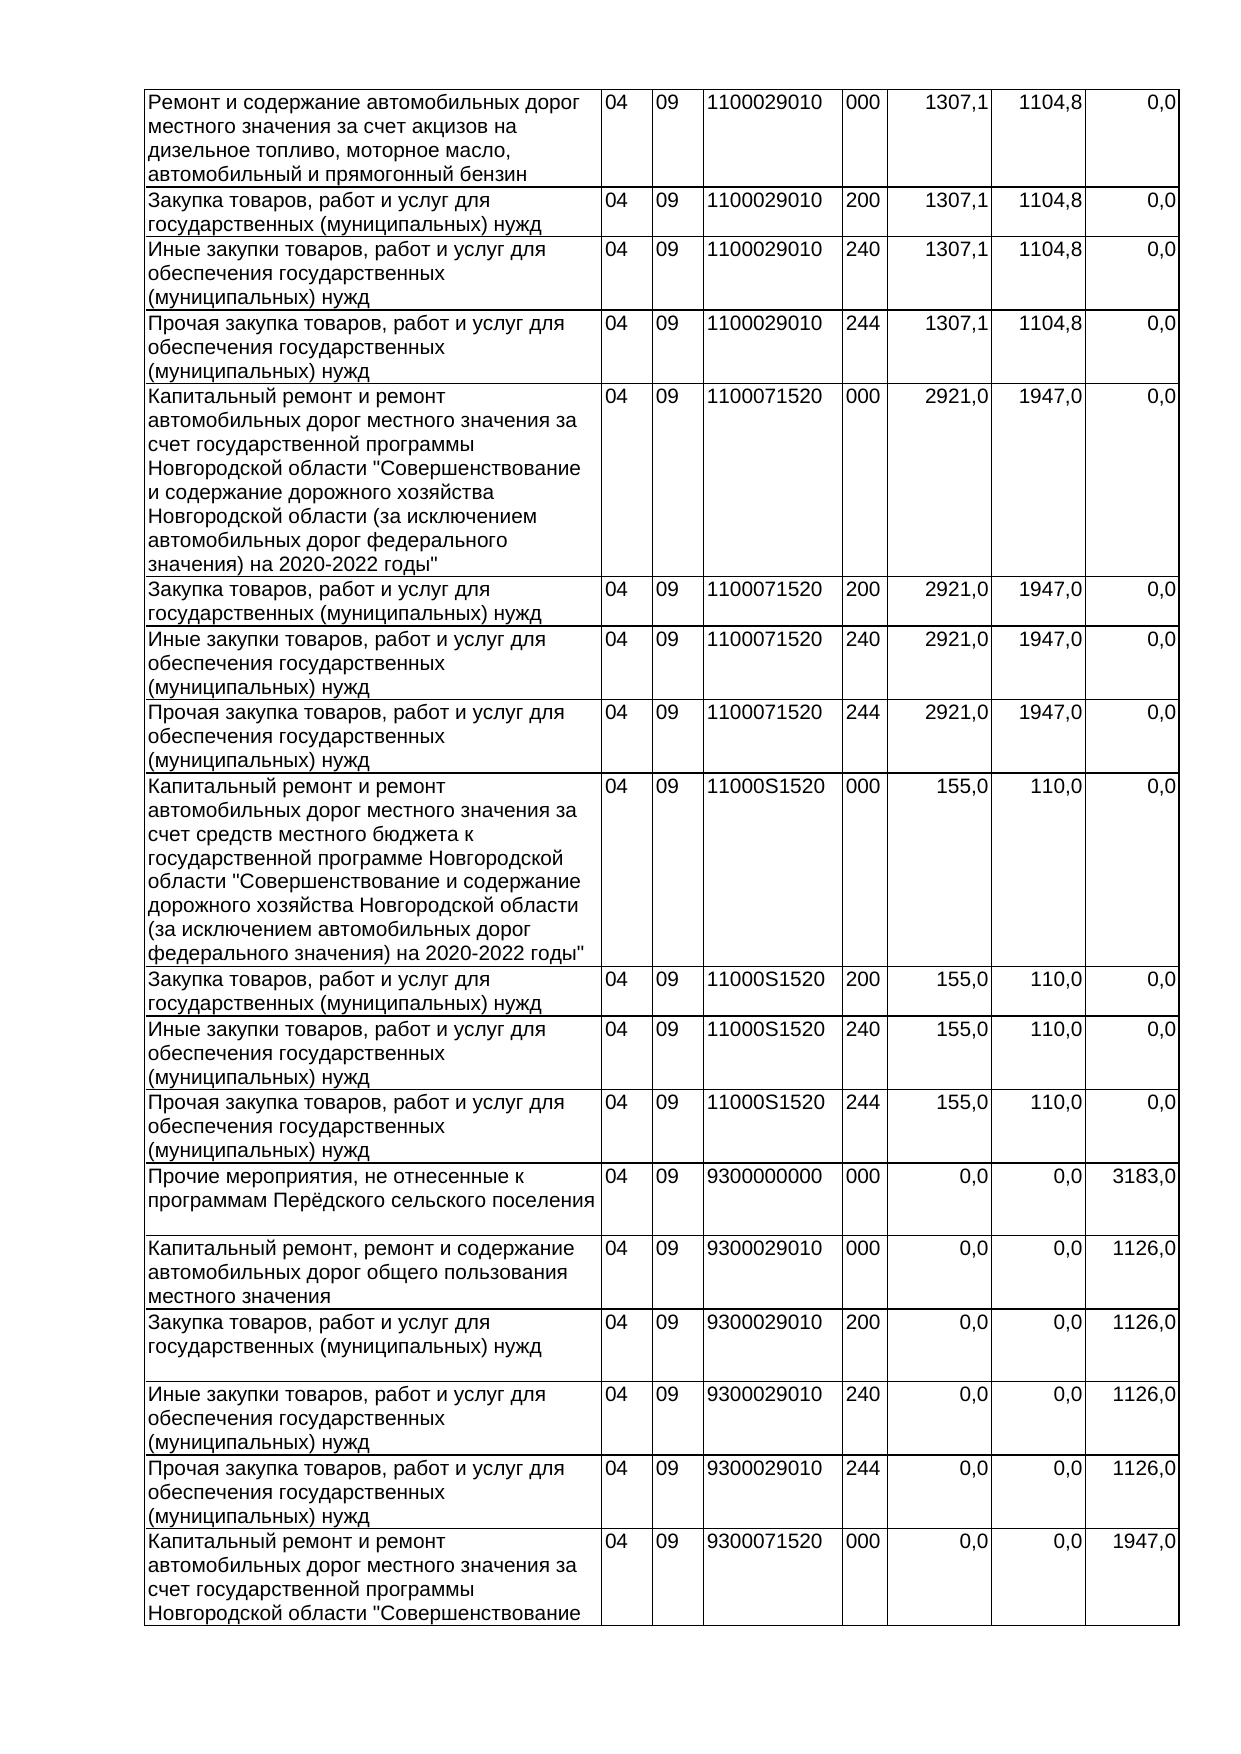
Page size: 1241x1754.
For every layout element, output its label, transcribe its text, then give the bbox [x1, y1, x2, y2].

table_cell 0,0 [1086, 700, 1178, 772]
table_cell 244 [843, 1456, 887, 1527]
table_cell 2921,0 [888, 700, 991, 772]
table_cell 09 [653, 627, 703, 698]
table_cell Прочая закупка товаров, работ и услуг для обеспечения государственных (муниципальных) нужд [145, 700, 601, 772]
table_cell 0,0 [1086, 384, 1178, 576]
table_cell 1126,0 [1086, 1382, 1178, 1454]
table_cell 110,0 [992, 774, 1085, 966]
table_cell Капитальный ремонт, ремонт и содержание автомобильных дорог общего пользования местного значения [145, 1236, 601, 1308]
table_cell 1104,8 [992, 90, 1085, 186]
table_cell 1104,8 [992, 237, 1085, 309]
table_cell 240 [843, 1017, 887, 1089]
table_cell 1100071520 [704, 384, 842, 576]
table_cell 0,0 [888, 1164, 991, 1234]
table_cell 000 [843, 90, 887, 186]
table_cell 09 [653, 1310, 703, 1381]
table_cell 1126,0 [1086, 1310, 1178, 1381]
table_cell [145, 1529, 601, 1625]
table_cell Капитальный ремонт и ремонт автомобильных дорог местного значения за счет средств местного бюджета к государственной программе Новгородской области "Совершенствование и содержание дорожного хозяйства Новгородской области (за исключением автомобильных дорог федерального значения) на 2020-2022 годы" [145, 773, 601, 966]
table_cell 0,0 [888, 1456, 991, 1527]
table_cell 09 [653, 577, 703, 625]
table_cell 1307,1 [888, 311, 991, 382]
table_cell 09 [653, 188, 703, 236]
table_cell 04 [602, 774, 652, 966]
table_cell 0,0 [992, 1382, 1085, 1454]
table_cell 11000S1520 [704, 967, 842, 1015]
table_cell 0,0 [1086, 90, 1178, 186]
table_cell 0,0 [992, 1310, 1085, 1381]
table_cell 04 [602, 700, 652, 772]
table_cell 04 [602, 1164, 652, 1234]
table_cell 110,0 [992, 1090, 1085, 1162]
table_cell 1104,8 [992, 311, 1085, 382]
table_cell 000 [843, 1164, 887, 1234]
table_cell 09 [653, 311, 703, 382]
table_cell 0,0 [1086, 188, 1178, 236]
table_cell 240 [843, 1382, 887, 1454]
table_cell 1307,1 [888, 237, 991, 309]
table_cell 200 [843, 1310, 887, 1381]
table_cell 04 [602, 311, 652, 382]
table_cell Прочая закупка товаров, работ и услуг для обеспечения государственных (муниципальных) нужд [145, 1455, 601, 1527]
table_cell 09 [653, 700, 703, 772]
table_cell 0,0 [888, 1529, 991, 1625]
table_cell Закупка товаров, работ и услуг для государственных (муниципальных) нужд [145, 577, 601, 625]
table_cell 1947,0 [992, 577, 1085, 625]
table_cell Прочая закупка товаров, работ и услуг для обеспечения государственных (муниципальных) нужд [145, 310, 601, 382]
table_cell 1100029010 [704, 237, 842, 309]
table_cell 155,0 [888, 1017, 991, 1089]
table_cell 1100071520 [704, 577, 842, 625]
table_cell 09 [653, 1017, 703, 1089]
table_cell 09 [653, 384, 703, 576]
table_cell 1100071520 [704, 627, 842, 698]
table_cell Прочая закупка товаров, работ и услуг для обеспечения государственных (муниципальных) нужд [145, 1090, 601, 1162]
table_cell 240 [843, 627, 887, 698]
table_cell 1126,0 [1086, 1456, 1178, 1527]
table_cell 0,0 [1086, 1090, 1178, 1162]
table_cell 240 [843, 237, 887, 309]
table_cell 04 [602, 967, 652, 1015]
table_cell 04 [602, 1382, 652, 1454]
table_cell 04 [602, 237, 652, 309]
table_cell 04 [602, 627, 652, 698]
table_cell 04 [602, 90, 652, 186]
table_cell 1104,8 [992, 188, 1085, 236]
table_cell 2921,0 [888, 577, 991, 625]
table_cell Иные закупки товаров, работ и услуг для обеспечения государственных (муниципальных) нужд [145, 237, 601, 309]
table_cell 0,0 [992, 1529, 1085, 1625]
table_cell 11000S1520 [704, 1090, 842, 1162]
table_cell Иные закупки товаров, работ и услуг для обеспечения государственных (муниципальных) нужд [145, 1016, 601, 1089]
table_cell 244 [843, 700, 887, 772]
table_cell 244 [843, 311, 887, 382]
table_cell 09 [653, 1164, 703, 1234]
table_cell 04 [602, 1456, 652, 1527]
table_cell 04 [602, 1017, 652, 1089]
table_cell 09 [653, 967, 703, 1015]
table_cell 1126,0 [1086, 1236, 1178, 1308]
table_cell 09 [653, 1382, 703, 1454]
table_cell 04 [602, 384, 652, 576]
table_cell 200 [843, 967, 887, 1015]
table_cell 04 [602, 1236, 652, 1308]
table_cell 0,0 [1086, 577, 1178, 625]
table_cell 11000S1520 [704, 1017, 842, 1089]
table_cell 200 [843, 188, 887, 236]
table_cell 9300071520 [704, 1529, 842, 1625]
table_cell 110,0 [992, 967, 1085, 1015]
table_cell 2921,0 [888, 627, 991, 698]
table_cell 04 [602, 577, 652, 625]
table_cell 0,0 [1086, 1017, 1178, 1089]
table_cell 0,0 [888, 1310, 991, 1381]
table_cell 1100071520 [704, 700, 842, 772]
table_cell 0,0 [992, 1456, 1085, 1527]
table_cell 9300000000 [704, 1164, 842, 1234]
table_cell 3183,0 [1086, 1164, 1178, 1234]
table_cell 200 [843, 577, 887, 625]
table_cell 04 [602, 1310, 652, 1381]
table_cell Закупка товаров, работ и услуг для государственных (муниципальных) нужд [145, 187, 601, 236]
table_cell 09 [653, 1456, 703, 1527]
table_cell Закупка товаров, работ и услуг для государственных (муниципальных) нужд [145, 1309, 601, 1381]
table_cell 1947,0 [992, 627, 1085, 698]
table_cell 2921,0 [888, 384, 991, 576]
table_cell 244 [843, 1090, 887, 1162]
table_cell 1307,1 [888, 188, 991, 236]
table_cell 000 [843, 384, 887, 576]
table_cell 000 [843, 1529, 887, 1625]
table_cell Прочие мероприятия, не отнесенные к программам Перёдского сельского поселения [145, 1163, 601, 1234]
table_cell 155,0 [888, 774, 991, 966]
table_cell 09 [653, 237, 703, 309]
table_cell 9300029010 [704, 1310, 842, 1381]
table_cell 000 [843, 1236, 887, 1308]
table_cell 1947,0 [992, 384, 1085, 576]
table_cell 1100029010 [704, 90, 842, 186]
table_cell 09 [653, 774, 703, 966]
table_cell 09 [653, 1529, 703, 1625]
table_cell 000 [843, 774, 887, 966]
table_cell Иные закупки товаров, работ и услуг для обеспечения государственных (муниципальных) нужд [145, 1382, 601, 1454]
table_cell 0,0 [1086, 311, 1178, 382]
table_cell 09 [653, 1090, 703, 1162]
table_cell 0,0 [1086, 967, 1178, 1015]
table_cell 0,0 [992, 1236, 1085, 1308]
table_cell 1307,1 [888, 90, 991, 186]
table_cell 0,0 [888, 1382, 991, 1454]
table_cell 0,0 [1086, 774, 1178, 966]
table_cell 9300029010 [704, 1382, 842, 1454]
table_cell 1100029010 [704, 188, 842, 236]
table_cell Капитальный ремонт и ремонт автомобильных дорог местного значения за счет государственной программы Новгородской области "Совершенствование и содержание дорожного хозяйства Новгородской области (за исключением автомобильных дорог федерального значения) на 2020-2022 годы" [145, 384, 601, 576]
table_cell Ремонт и содержание автомобильных дорог местного значения за счет акцизов на дизельное топливо, моторное масло, автомобильный и прямогонный бензин [145, 90, 601, 186]
table_cell Закупка товаров, работ и услуг для государственных (муниципальных) нужд [145, 967, 601, 1015]
table_cell 110,0 [992, 1017, 1085, 1089]
table_cell 0,0 [1086, 237, 1178, 309]
table_cell 09 [653, 90, 703, 186]
table_cell 0,0 [888, 1236, 991, 1308]
table_cell 1947,0 [1086, 1529, 1178, 1625]
table_cell 155,0 [888, 967, 991, 1015]
table_cell 9300029010 [704, 1236, 842, 1308]
table_cell 04 [602, 1090, 652, 1162]
table_cell 09 [653, 1236, 703, 1308]
table_cell 155,0 [888, 1090, 991, 1162]
table_cell 9300029010 [704, 1456, 842, 1527]
table_cell 0,0 [992, 1164, 1085, 1234]
table_cell 0,0 [1086, 627, 1178, 698]
table_cell 11000S1520 [704, 774, 842, 966]
table_cell 04 [602, 1529, 652, 1625]
table_cell 1100029010 [704, 311, 842, 382]
table_cell 1947,0 [992, 700, 1085, 772]
table_cell Иные закупки товаров, работ и услуг для обеспечения государственных (муниципальных) нужд [145, 626, 601, 698]
table_cell 04 [602, 188, 652, 236]
